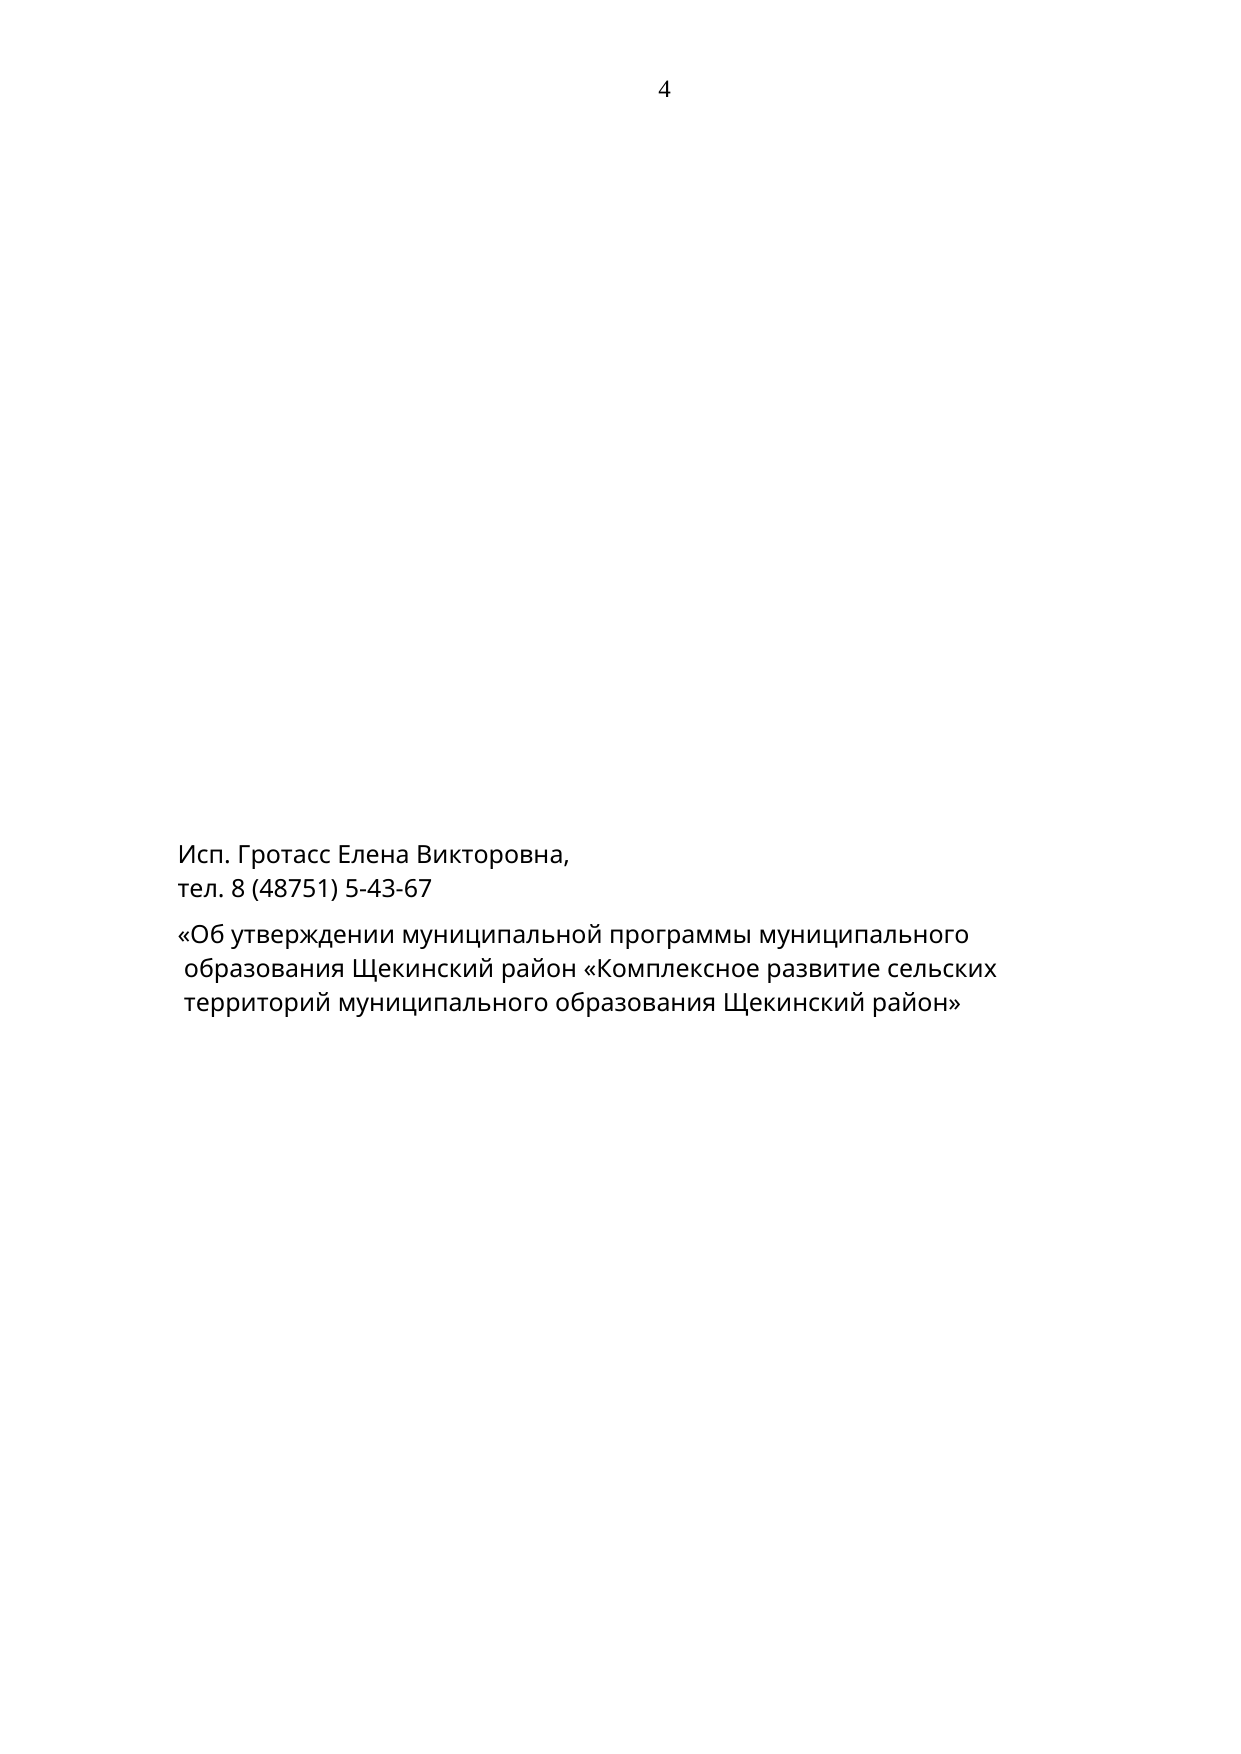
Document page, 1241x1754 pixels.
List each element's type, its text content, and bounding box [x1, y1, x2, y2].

text тел. 8 (48751) 5-43-67 [177, 871, 1152, 905]
text территорий муниципального образования Щекинский район» [177, 984, 1152, 1018]
text Исп. Гротасс Елена Викторовна, [177, 837, 1152, 871]
text образования Щекинский район «Комплексное развитие сельских [177, 950, 1152, 984]
text «Об утверждении муниципальной программы муниципального [177, 916, 1152, 950]
